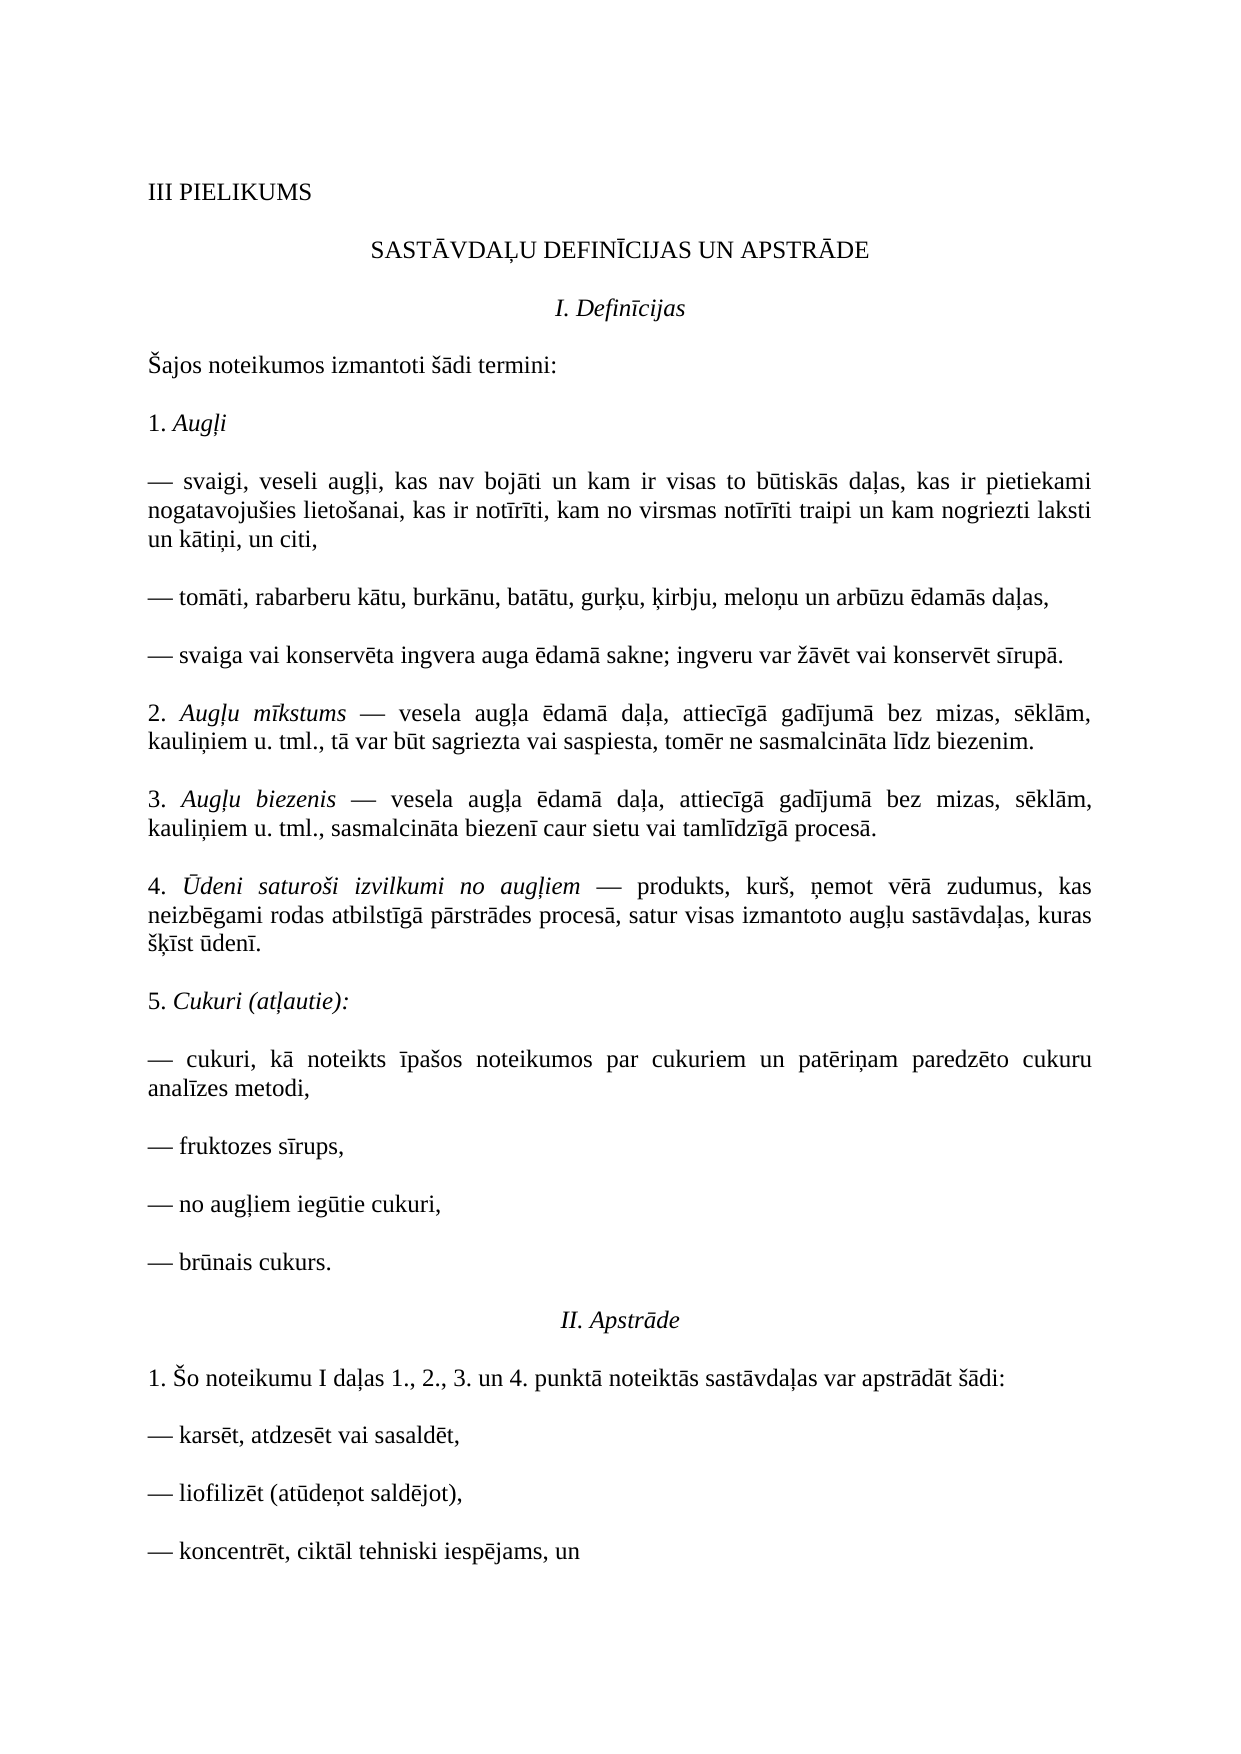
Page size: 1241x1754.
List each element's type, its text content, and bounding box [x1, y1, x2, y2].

text — svaigi, veseli augļi, kas nav bojāti un kam ir visas to būtiskās daļas, kas ir pietiekami nogatavojušies lietošanai, kas ir notīrīti, kam no virsmas notīrīti traipi un kam nogriezti laksti un kātiņi, un citi, [148, 466, 1093, 553]
text — liofilizēt (atūdeņot saldējot), [148, 1478, 1093, 1507]
text — karsēt, atdzesēt vai sasaldēt, [148, 1421, 1093, 1449]
text SASTĀVDAĻU DEFINĪCIJAS UN APSTRĀDE [148, 235, 1093, 263]
text — no augļiem iegūtie cukuri, [148, 1189, 1093, 1218]
text — cukuri, kā noteikts īpašos noteikumos par cukuriem un patēriņam paredzēto cukuru analīzes metodi, [148, 1044, 1093, 1102]
text 3. Augļu biezenis — vesela augļa ēdamā daļa, attiecīgā gadījumā bez mizas, sēklām, kauliņiem u. tml., sasmalcināta biezenī caur sietu vai tamlīdzīgā procesā. [148, 784, 1093, 842]
text 4. Ūdeni saturoši izvilkumi no augļiem — produkts, kurš, ņemot vērā zudumus, kas neizbēgami rodas atbilstīgā pārstrādes procesā, satur visas izmantoto augļu sastāvdaļas, kuras šķīst ūdenī. [148, 871, 1093, 957]
text 5. Cukuri (atļautie): [148, 986, 1093, 1015]
text — tomāti, rabarberu kātu, burkānu, batātu, gurķu, ķirbju, meloņu un arbūzu ēdamās daļas, [148, 582, 1093, 611]
text II. Apstrāde [148, 1305, 1093, 1333]
text — koncentrēt, ciktāl tehniski iespējams, un [148, 1536, 1093, 1565]
text 1. Šo noteikumu I daļas 1., 2., 3. un 4. punktā noteiktās sastāvdaļas var apstrādāt šādi: [148, 1363, 1093, 1391]
text — svaiga vai konservēta ingvera auga ēdamā sakne; ingveru var žāvēt vai konservēt sīrupā. [148, 640, 1093, 668]
text III PIELIKUMS [148, 177, 1093, 206]
text — fruktozes sīrups, [148, 1131, 1093, 1160]
text 1. Augļi [148, 408, 1093, 437]
text I. Definīcijas [148, 293, 1093, 321]
text — brūnais cukurs. [148, 1247, 1093, 1276]
text Šajos noteikumos izmantoti šādi termini: [148, 351, 1093, 379]
text 2. Augļu mīkstums — vesela augļa ēdamā daļa, attiecīgā gadījumā bez mizas, sēklām, kauliņiem u. tml., tā var būt sagriezta vai saspiesta, tomēr ne sasmalcināta līdz biezenim. [148, 698, 1093, 755]
